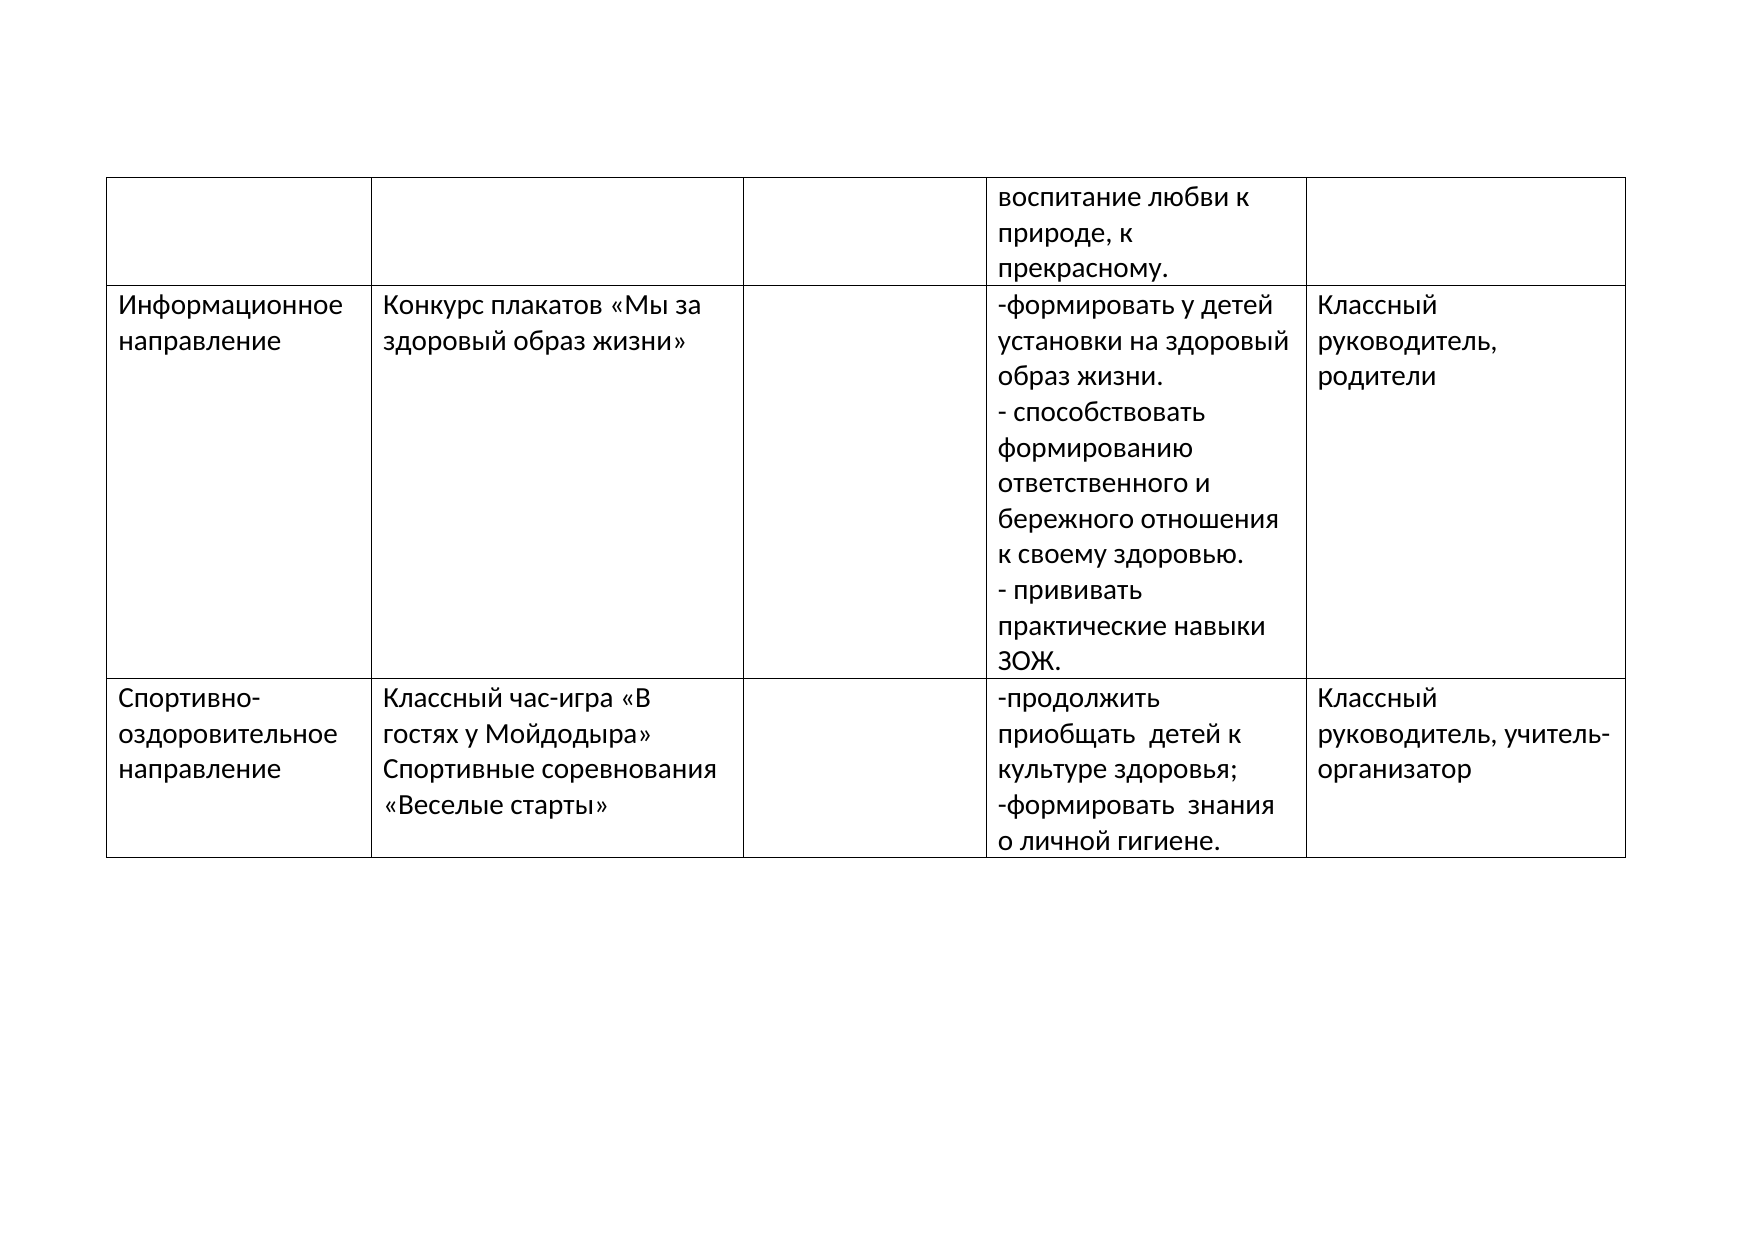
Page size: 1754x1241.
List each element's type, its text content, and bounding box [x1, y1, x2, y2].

table_cell -формировать у детей установки на здоровый образ жизни. - способствовать формированию ответственного и бережного отношения к своему здоровью. - прививать практические навыки ЗОЖ. [987, 286, 1306, 678]
table_cell [744, 286, 986, 678]
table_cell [107, 178, 371, 285]
table_cell Спортивно-оздоровительное направление [107, 679, 371, 857]
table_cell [987, 178, 1306, 285]
table_cell Классный руководитель, учитель-организатор [1307, 679, 1625, 857]
table_cell [744, 679, 986, 857]
table_cell Классный час-игра «В гостях у Мойдодыра» Спортивные соревнования «Веселые старты» [372, 679, 743, 857]
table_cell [372, 178, 743, 285]
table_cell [1307, 178, 1625, 285]
table_cell -продолжить приобщать детей к культуре здоровья; -формировать знания о личной гигиене. [987, 679, 1306, 857]
table_cell [744, 178, 986, 285]
table_cell Информационное направление [107, 286, 371, 678]
table_cell Конкурс плакатов «Мы за здоровый образ жизни» [372, 286, 743, 678]
table_cell Классный руководитель, родители [1307, 286, 1625, 678]
